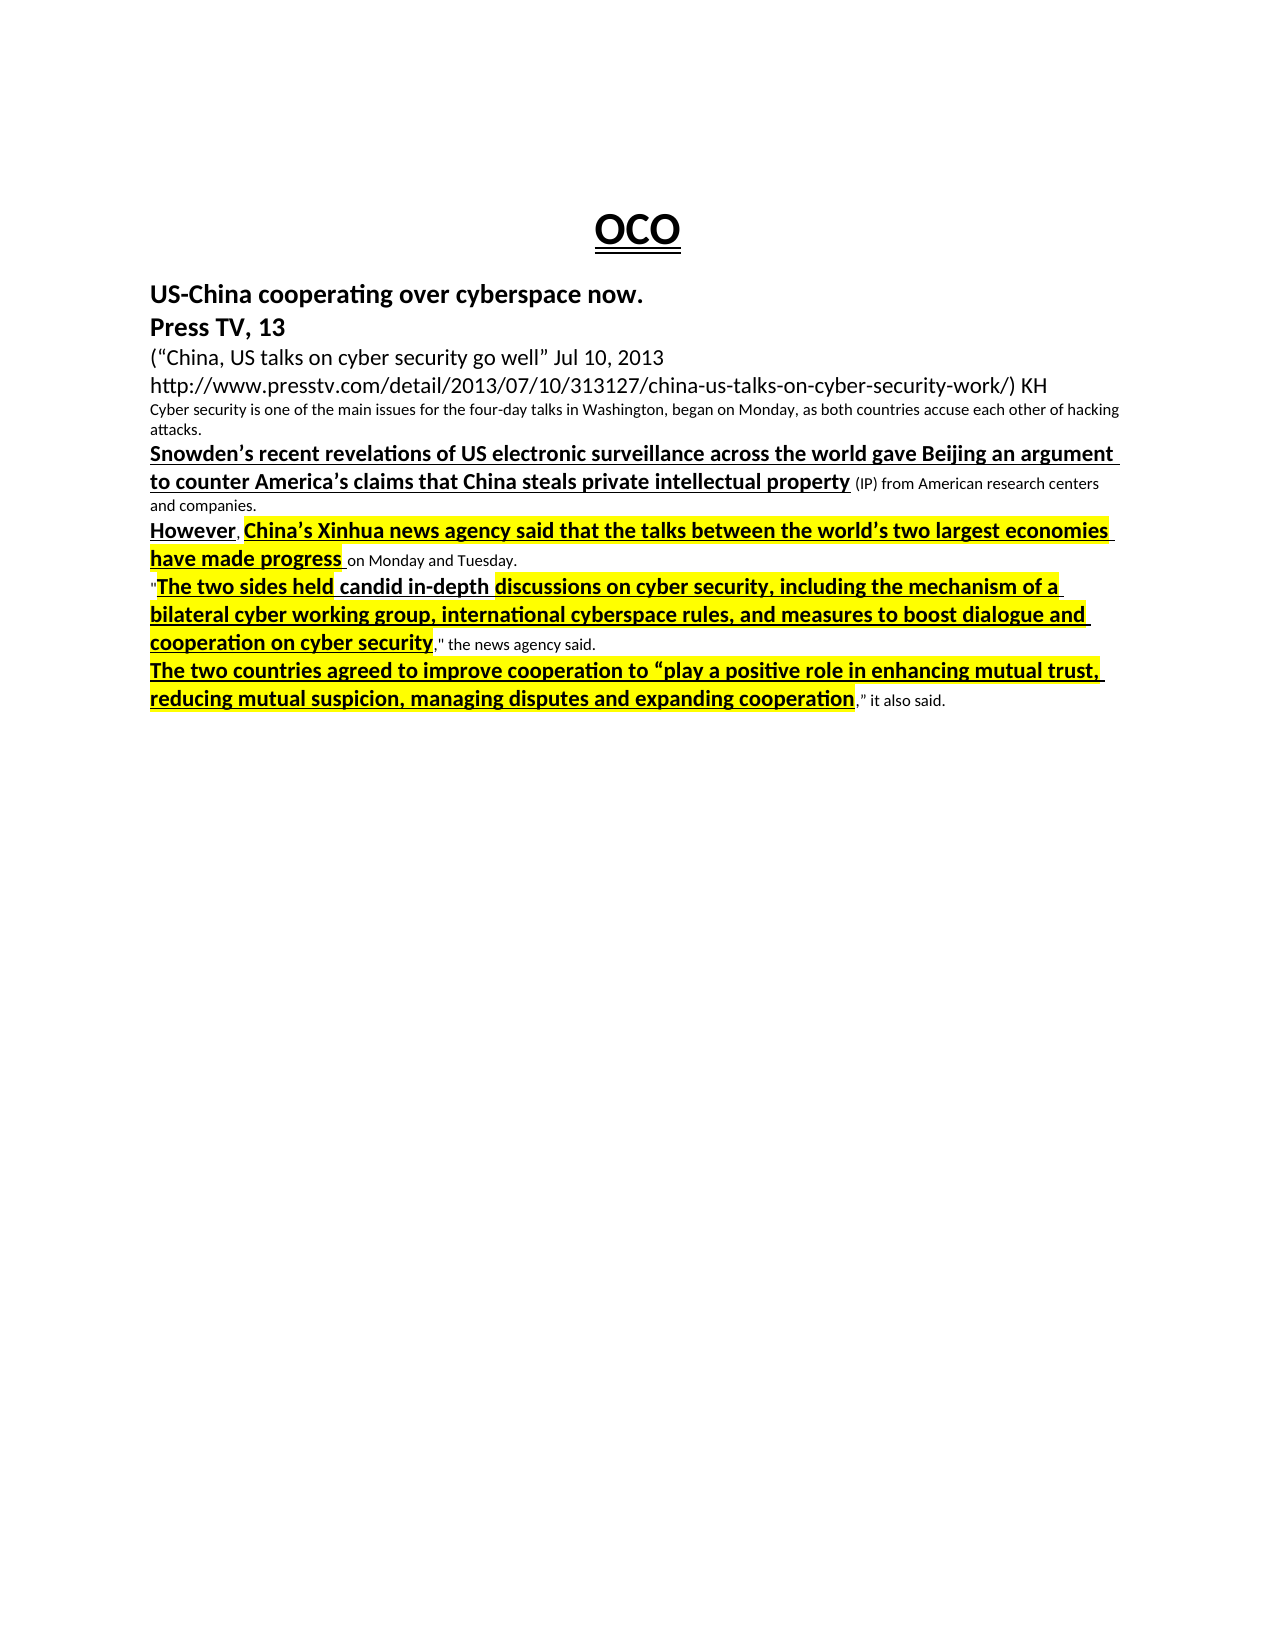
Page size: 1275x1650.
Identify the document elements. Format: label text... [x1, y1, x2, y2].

text US-China cooperating over cyberspace now. [150, 277, 1125, 310]
text (“China, US talks on cyber security go well” Jul 10, 2013 http://www.presstv.com/detail/2013/07/10/313127/china-us-talks-on-cyber-security-work/) KH [150, 343, 1125, 399]
text Cyber security is one of the main issues for the four-day talks in Washington, began on Monday, as both countries accuse each other of hacking attacks. Snowden’s recent revelations of US electronic surveillance across the world gave Beijing an argument to counter America’s claims that China steals private intellectual property (IP) from American research centers and companies. However, China’s Xinhua news agency said that the talks between the world’s two largest economies have made progress on Monday and Tuesday. "The two sides held candid in-depth discussions on cyber security, including the mechanism of a bilateral cyber working group, international cyberspace rules, and measures to boost dialogue and cooperation on cyber security," the news agency said. The two countries agreed to improve cooperation to “play a positive role in enhancing mutual trust, reducing mutual suspicion, managing disputes and expanding cooperation,” it also said. [150, 399, 1125, 712]
text Press TV, 13 [150, 310, 1125, 343]
subtitle OCO [150, 200, 1125, 256]
